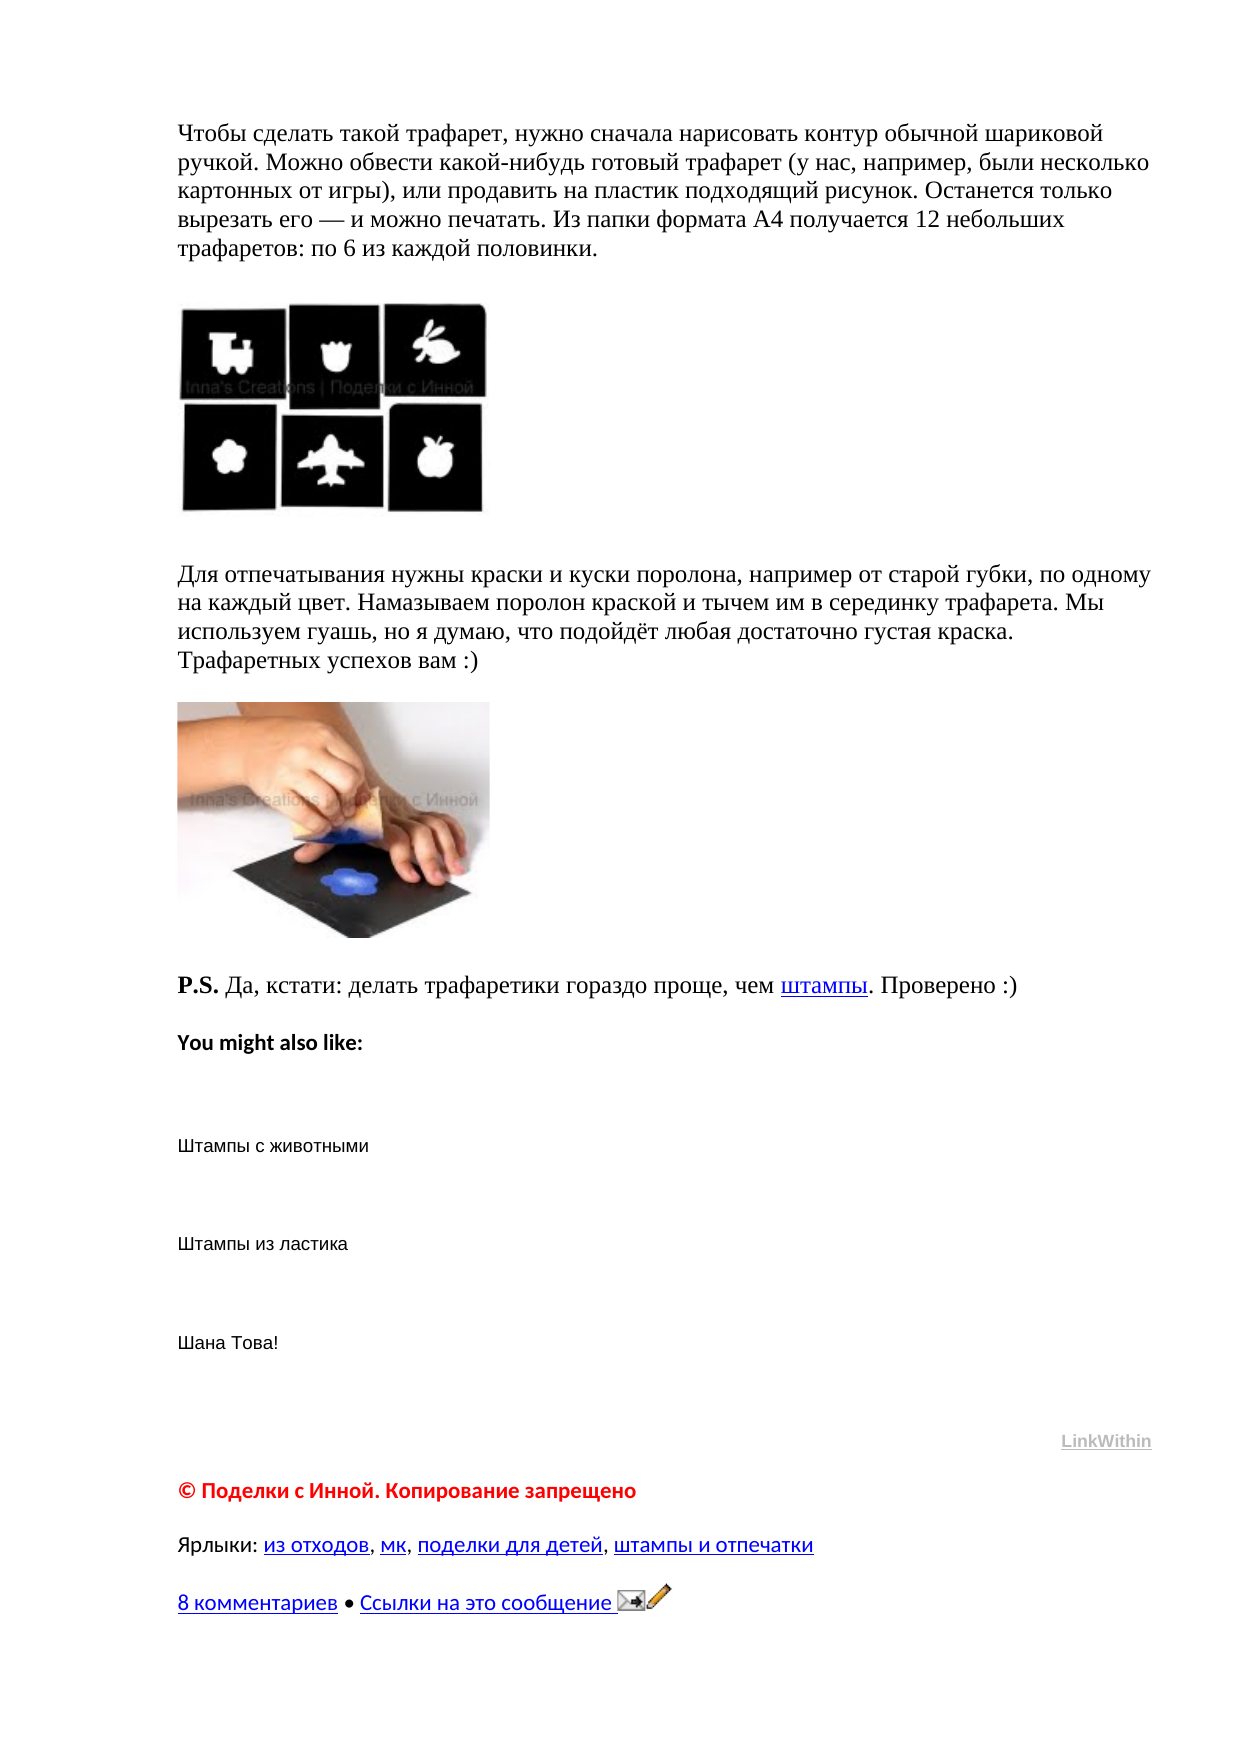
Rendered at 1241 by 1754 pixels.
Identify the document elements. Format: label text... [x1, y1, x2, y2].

picture [177, 291, 490, 526]
picture [617, 1582, 674, 1611]
picture [177, 702, 490, 938]
text Для отпечатывания нужны краски и куски поролона, например от старой губки, по одному на каждый цвет. Намазываем поролон краской и тычем им в серединку трафарета. Мы используем гуашь, но я думаю, что подойдёт любая достаточно густая краска. Трафаретных успехов вам :) [177, 559, 1152, 674]
text You might also like: [177, 1028, 1152, 1057]
text LinkWithin [177, 1431, 1152, 1452]
text © Поделки с Инной. Копирование запрещено [177, 1477, 1152, 1505]
text Шана Това! [177, 1332, 1152, 1353]
text Чтобы сделать такой трафарет, нужно сначала нарисовать контур обычной шариковой ручкой. Можно обвести какой-нибудь готовый трафарет (у нас, например, были несколько картонных от игры), или продавить на пластик подходящий рисунок. Останется только вырезать его — и можно печатать. Из папки формата А4 получается 12 небольших трафаретов: по 6 из каждой половинки. [177, 118, 1152, 262]
text P.S. Да, кстати: делать трафаретики гораздо проще, чем штампы. Проверено :) [177, 971, 1152, 999]
text Штампы с животными [177, 1134, 1152, 1156]
text 8 комментариев • Ссылки на это сообщение [177, 1583, 1152, 1617]
text Штампы из ластика [177, 1233, 1152, 1255]
text Ярлыки: из отходов, мк, поделки для детей, штампы и отпечатки [177, 1530, 1152, 1558]
